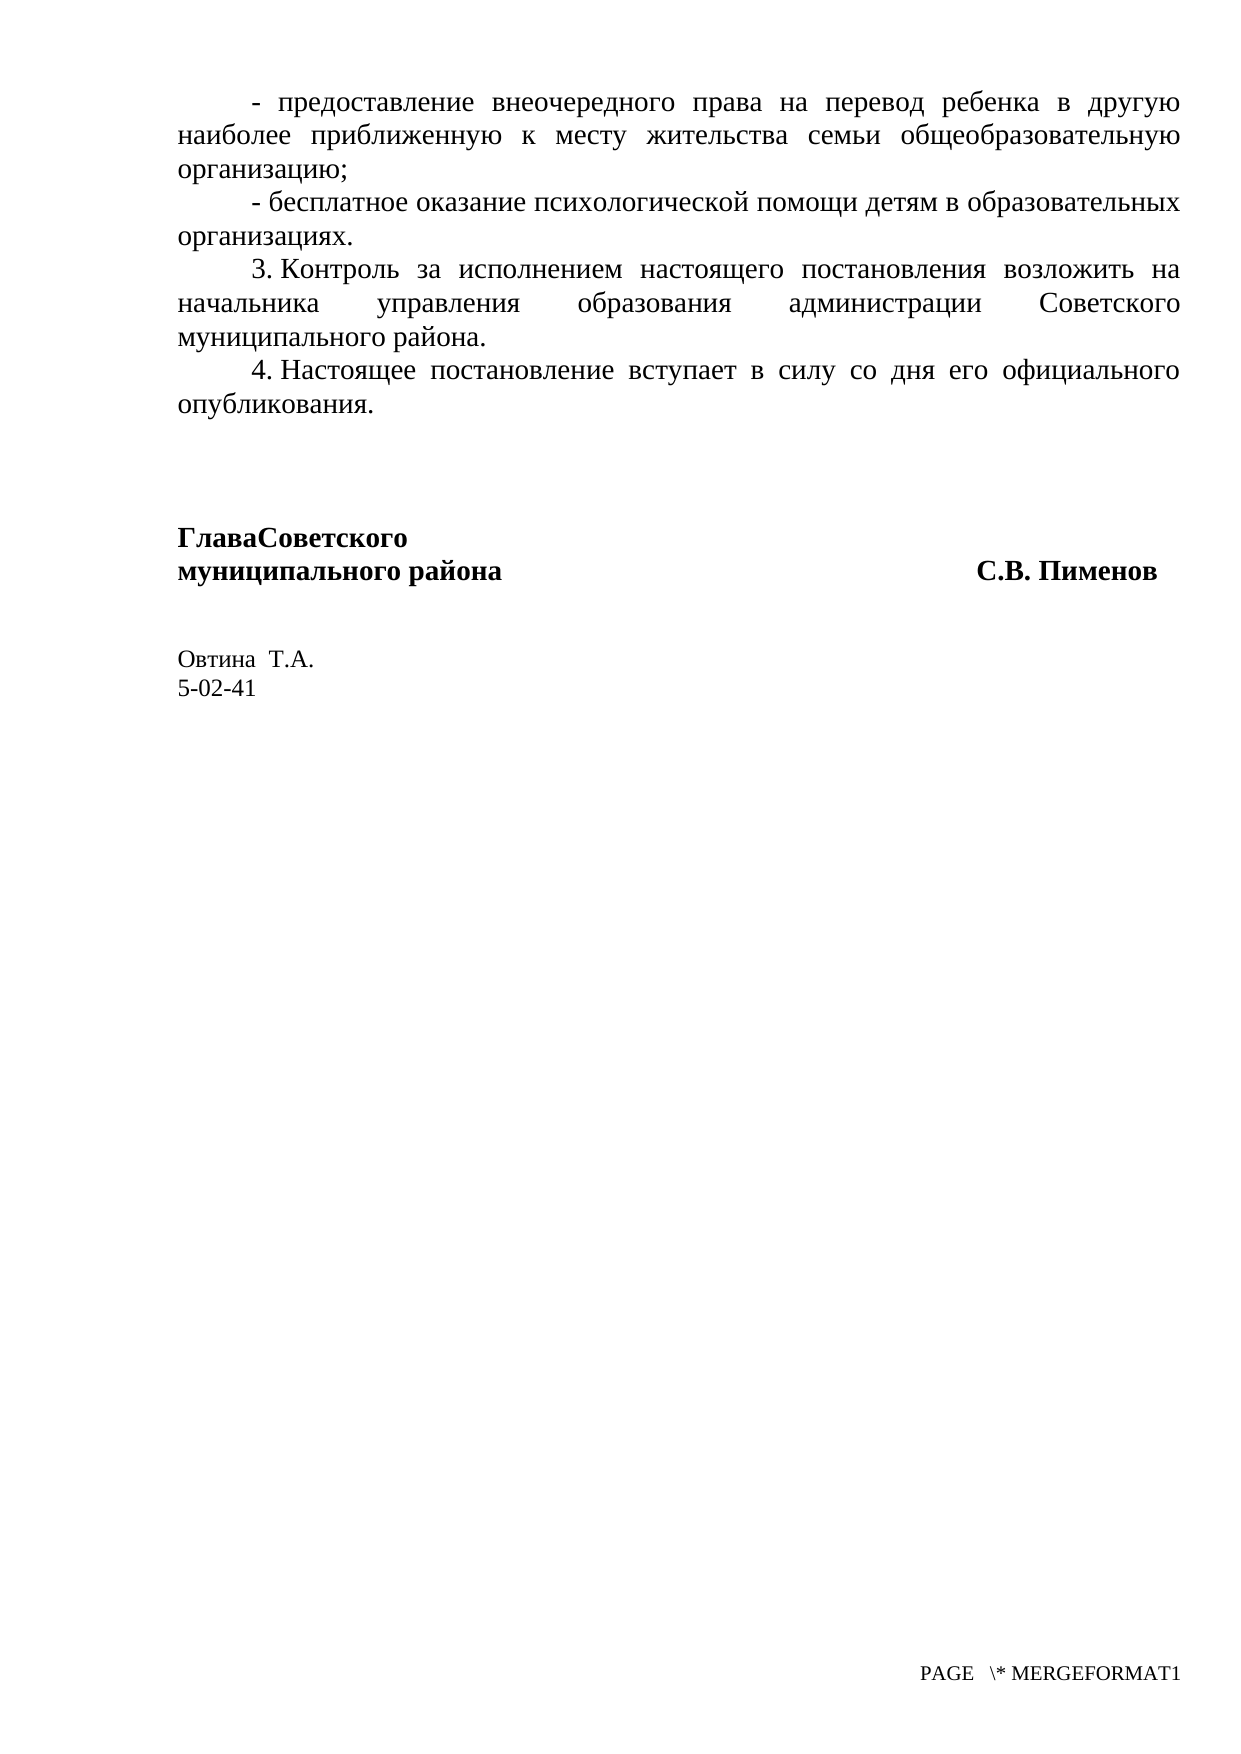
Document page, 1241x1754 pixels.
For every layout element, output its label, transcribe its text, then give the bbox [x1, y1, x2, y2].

text - бесплатное оказание психологической помощи детям в образовательных организациях. [177, 184, 1181, 252]
text Овтина Т.А. [177, 644, 1181, 673]
text 3. Контроль за исполнением настоящего постановления возложить на начальника управления образования администрации Советского муниципального района. [177, 252, 1181, 352]
text 5-02-41 [177, 673, 1181, 702]
text - предоставление внеочередного права на перевод ребенка в другую наиболее приближенную к месту жительства семьи общеобразовательную организацию; [177, 84, 1181, 184]
text муниципального района С.В. Пименов [177, 553, 1181, 587]
text ГлаваСоветского [177, 520, 1181, 553]
text 4. Настоящее постановление вступает в силу со дня его официального опубликования. [177, 352, 1181, 419]
